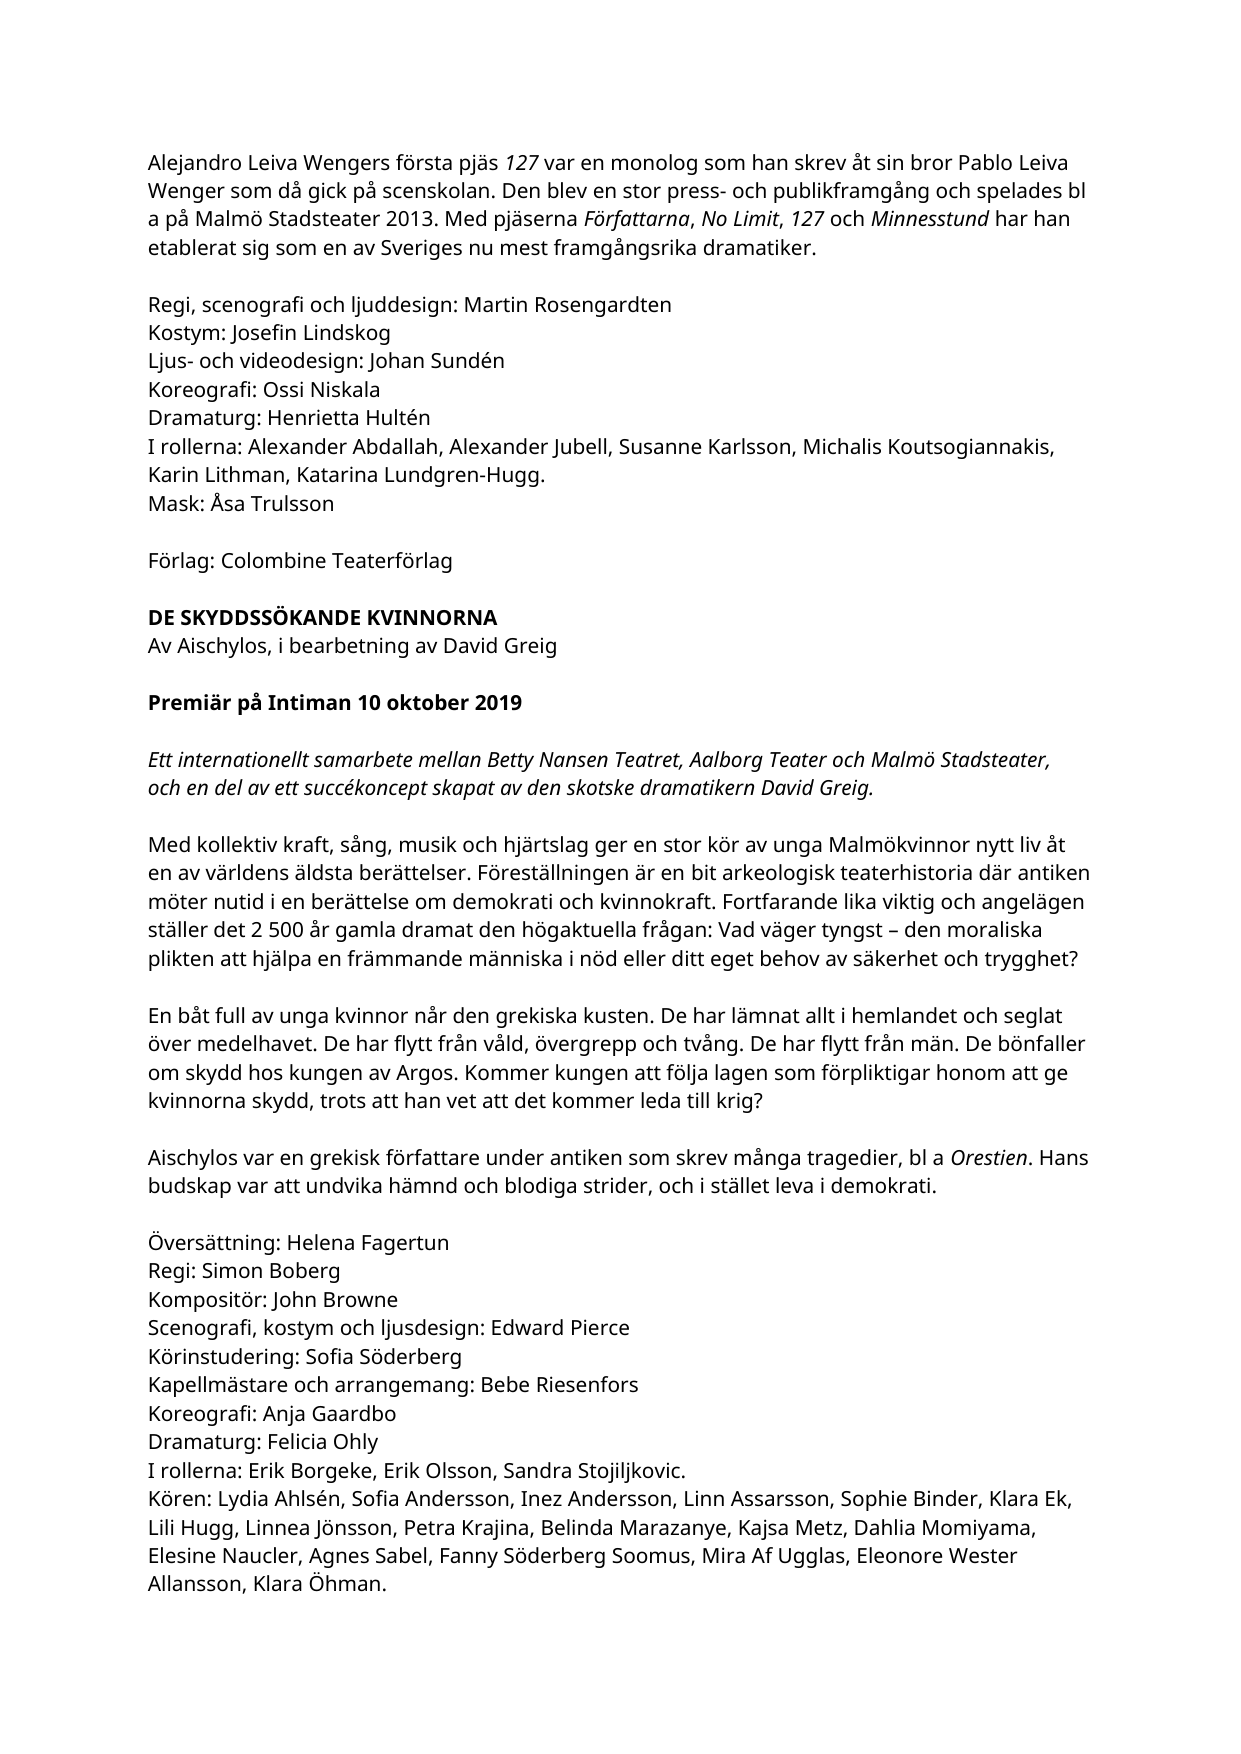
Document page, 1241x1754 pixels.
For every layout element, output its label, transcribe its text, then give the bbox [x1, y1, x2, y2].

text Alejandro Leiva Wengers första pjäs 127 var en monolog som han skrev åt sin bror Pablo Leiva Wenger som då gick på scenskolan. Den blev en stor press- och publikframgång och spelades bl a på Malmö Stadsteater 2013. Med pjäserna Författarna, No Limit, 127 och Minnesstund har han etablerat sig som en av Sveriges nu mest framgångsrika dramatiker. [148, 148, 1093, 261]
text Ljus- och videodesign: Johan Sundén [148, 347, 1093, 375]
text Aischylos var en grekisk författare under antiken som skrev många tragedier, bl a Orestien. Hans budskap var att undvika hämnd och blodiga strider, och i stället leva i demokrati. [148, 1143, 1093, 1200]
text Ett internationellt samarbete mellan Betty Nansen Teatret, Aalborg Teater och Malmö Stadsteater, och en del av ett succékoncept skapat av den skotske dramatikern David Greig. [148, 745, 1093, 802]
text Premiär på Intiman 10 oktober 2019 [148, 688, 1093, 716]
text En båt full av unga kvinnor når den grekiska kusten. De har lämnat allt i hemlandet och seglat över medelhavet. De har flytt från våld, övergrepp och tvång. De har flytt från män. De bönfaller om skydd hos kungen av Argos. Kommer kungen att följa lagen som förpliktigar honom att ge kvinnorna skydd, trots att han vet att det kommer leda till krig? [148, 1001, 1093, 1114]
text Kören: Lydia Ahlsén, Sofia Andersson, Inez Andersson, Linn Assarsson, Sophie Binder, Klara Ek, Lili Hugg, Linnea Jönsson, Petra Krajina, Belinda Marazanye, Kajsa Metz, Dahlia Momiyama, Elesine Naucler, Agnes Sabel, Fanny Söderberg Soomus, Mira Af Ugglas, Eleonore Wester Allansson, Klara Öhman. [148, 1484, 1093, 1598]
text Regi, scenografi och ljuddesign: Martin Rosengardten [148, 290, 1093, 318]
text Översättning: Helena Fagertun [148, 1228, 1093, 1257]
text Förlag: Colombine Teaterförlag [148, 546, 1093, 574]
text Kostym: Josefin Lindskog [148, 318, 1093, 347]
text Kapellmästare och arrangemang: Bebe Riesenfors [148, 1370, 1093, 1399]
text Koreografi: Ossi Niskala [148, 375, 1093, 403]
text Dramaturg: Felicia Ohly [148, 1427, 1093, 1456]
text Av Aischylos, i bearbetning av David Greig [148, 631, 1093, 659]
text I rollerna: Alexander Abdallah, Alexander Jubell, Susanne Karlsson, Michalis Koutsogiannakis, Karin Lithman, Katarina Lundgren-Hugg. [148, 432, 1093, 489]
text Mask: Åsa Trulsson [148, 489, 1093, 517]
text Körinstudering: Sofia Söderberg [148, 1342, 1093, 1370]
text Scenografi, kostym och ljusdesign: Edward Pierce [148, 1313, 1093, 1342]
text Med kollektiv kraft, sång, musik och hjärtslag ger en stor kör av unga Malmökvinnor nytt liv åt en av världens äldsta berättelser. Föreställningen är en bit arkeologisk teaterhistoria där antiken möter nutid i en berättelse om demokrati och kvinnokraft. Fortfarande lika viktig och angelägen ställer det 2 500 år gamla dramat den högaktuella frågan: Vad väger tyngst – den moraliska plikten att hjälpa en främmande människa i nöd eller ditt eget behov av säkerhet och trygghet? [148, 830, 1093, 972]
text DE SKYDDSSÖKANDE KVINNORNA [148, 603, 1093, 631]
text Koreografi: Anja Gaardbo [148, 1399, 1093, 1427]
text Kompositör: John Browne [148, 1285, 1093, 1313]
text I rollerna: Erik Borgeke, Erik Olsson, Sandra Stojiljkovic. [148, 1456, 1093, 1484]
text Dramaturg: Henrietta Hultén [148, 403, 1093, 432]
text Regi: Simon Boberg [148, 1257, 1093, 1285]
